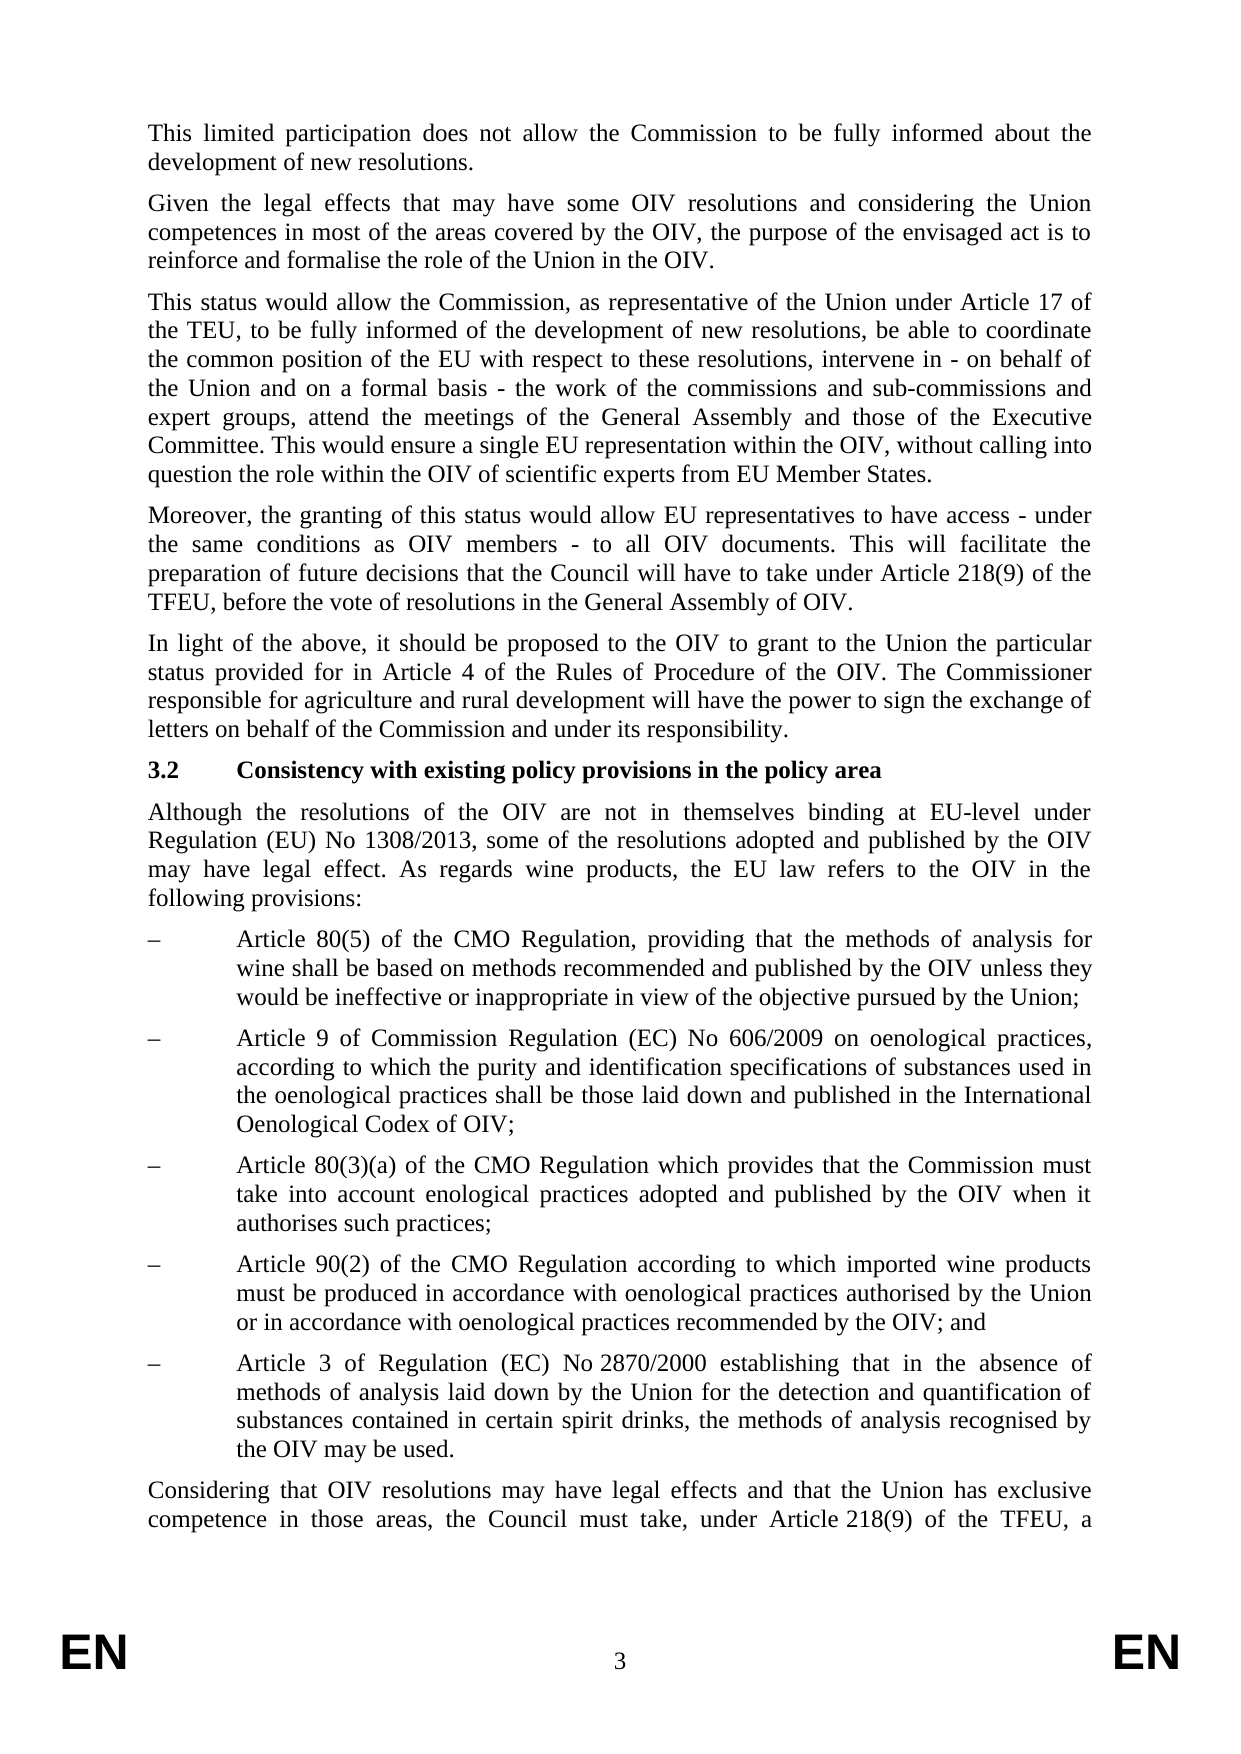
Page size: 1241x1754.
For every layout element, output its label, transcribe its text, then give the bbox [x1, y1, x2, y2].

text This status would allow the Commission, as representative of the Union under Article 17 of the TEU, to be fully informed of the development of new resolutions, be able to coordinate the common position of the EU with respect to these resolutions, intervene in - on behalf of the Union and on a formal basis - the work of the commissions and sub-commissions and expert groups, attend the meetings of the General Assembly and those of the Executive Committee. This would ensure a single EU representation within the OIV, without calling into question the role within the OIV of scientific experts from EU Member States. [148, 287, 1093, 488]
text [148, 1476, 1093, 1533]
list Article 80(5) of the CMO Regulation, providing that the methods of analysis for wine shall be based on methods recommended and published by the OIV unless they would be ineffective or inappropriate in view of the objective pursued by the Union; [148, 924, 1093, 1011]
list Article 9 of Commission Regulation (EC) No 606/2009 on oenological practices, according to which the purity and identification specifications of substances used in the oenological practices shall be those laid down and published in the International Oenological Codex of OIV; [148, 1023, 1093, 1138]
text In light of the above, it should be proposed to the OIV to grant to the Union the particular status provided for in Article 4 of the Rules of Procedure of the OIV. The Commissioner responsible for agriculture and rural development will have the power to sign the exchange of letters on behalf of the Commission and under its responsibility. [148, 628, 1093, 743]
text Although the resolutions of the OIV are not in themselves binding at EU-level under Regulation (EU) No 1308/2013, some of the resolutions adopted and published by the OIV may have legal effect. As regards wine products, the EU law refers to the OIV in the following provisions: [148, 797, 1093, 912]
list Article 80(3)(a) of the CMO Regulation which provides that the Commission must take into account enological practices adopted and published by the OIV when it authorises such practices; [148, 1151, 1093, 1237]
list Article 3 of Regulation (EC) No 2870/2000 establishing that in the absence of methods of analysis laid down by the Union for the detection and quantification of substances contained in certain spirit drinks, the methods of analysis recognised by the OIV may be used. [148, 1348, 1093, 1463]
subtitle 3.2 Consistency with existing policy provisions in the policy area [148, 756, 1093, 784]
list Article 90(2) of the CMO Regulation according to which imported wine products must be produced in accordance with oenological practices authorised by the Union or in accordance with oenological practices recommended by the OIV; and [148, 1249, 1093, 1336]
text Given the legal effects that may have some OIV resolutions and considering the Union competences in most of the areas covered by the OIV, the purpose of the envisaged act is to reinforce and formalise the role of the Union in the OIV. [148, 188, 1093, 274]
text This limited participation does not allow the Commission to be fully informed about the development of new resolutions. [148, 118, 1093, 176]
text Moreover, the granting of this status would allow EU representatives to have access - under the same conditions as OIV members - to all OIV documents. This will facilitate the preparation of future decisions that the Council will have to take under Article 218(9) of the TFEU, before the vote of resolutions in the General Assembly of OIV. [148, 501, 1093, 616]
